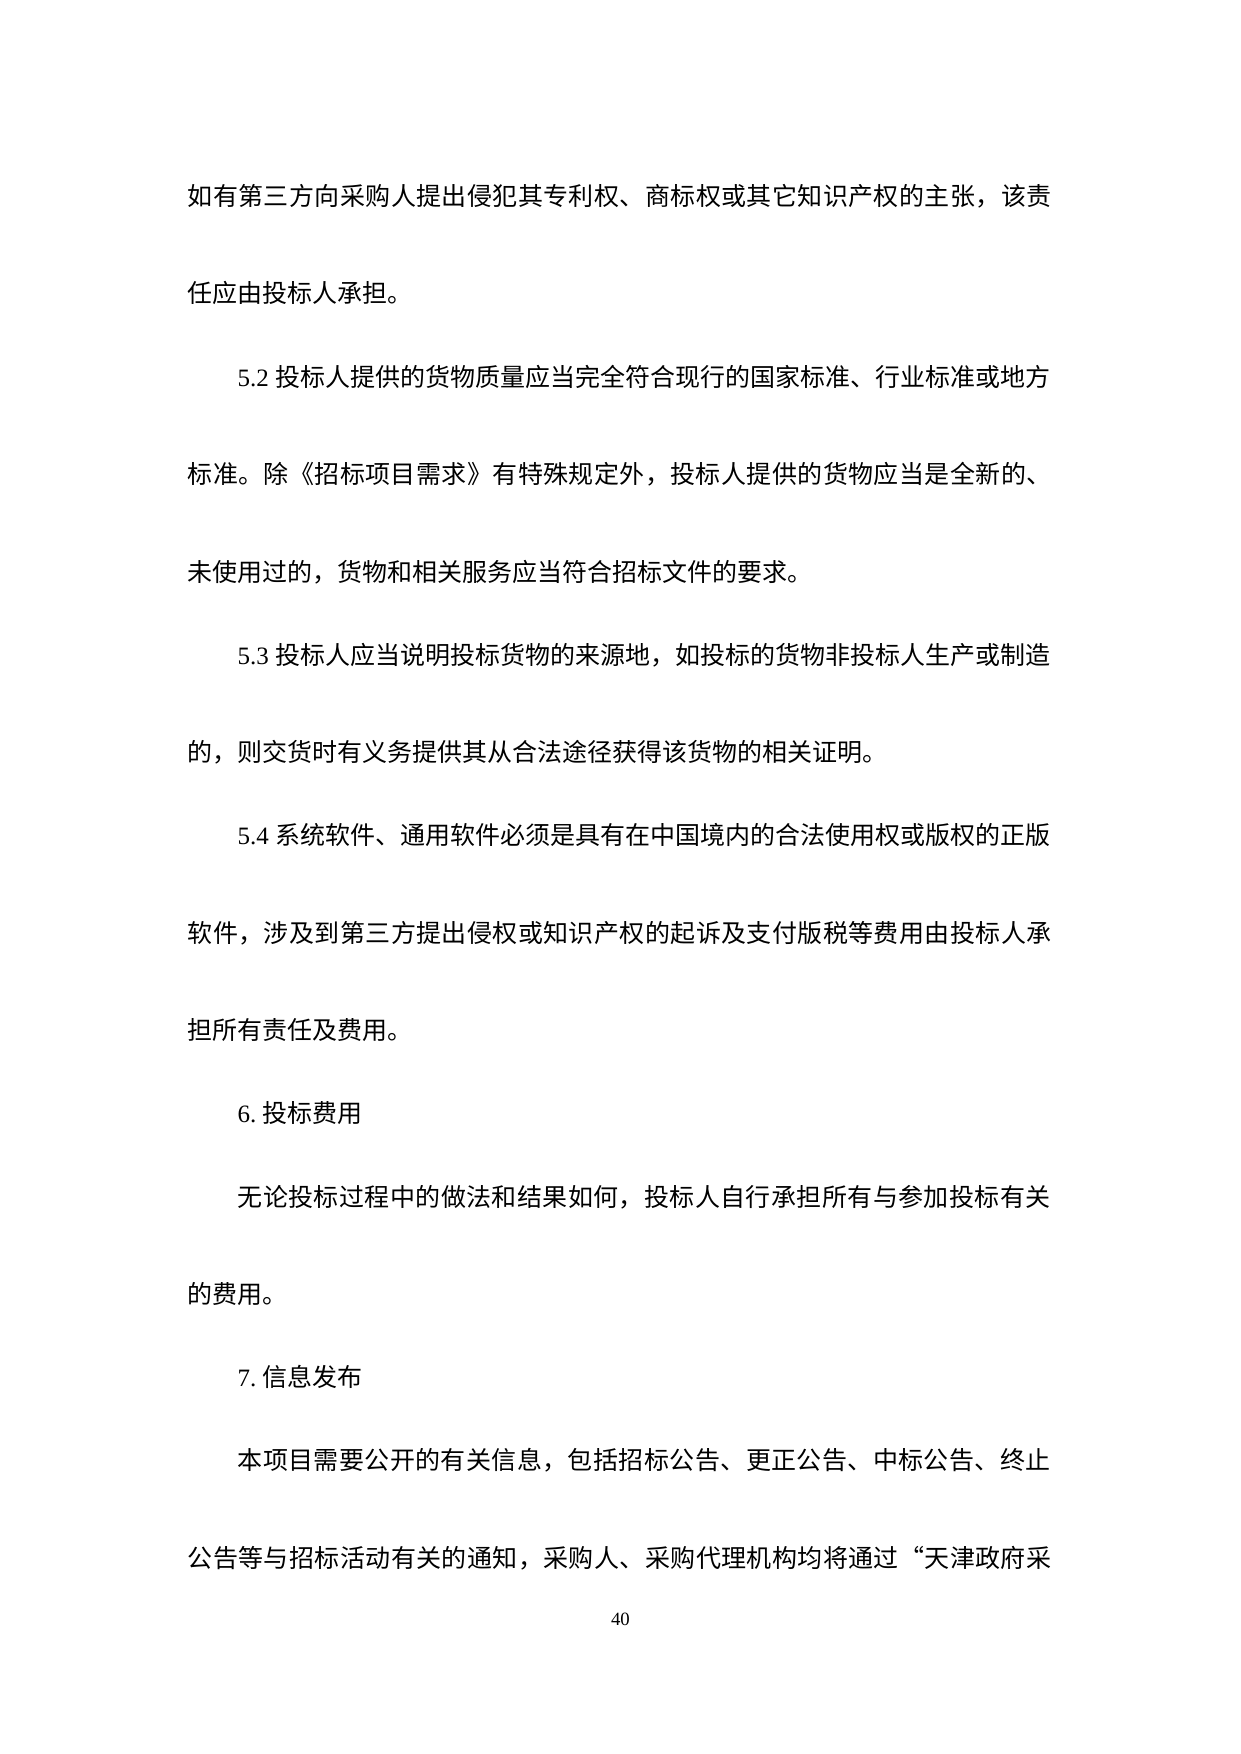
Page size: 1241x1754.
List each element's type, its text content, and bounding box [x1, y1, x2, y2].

text 5.2 投标人提供的货物质量应当完全符合现行的国家标准、行业标准或地方标准。除《招标项目需求》有特殊规定外，投标人提供的货物应当是全新的、未使用过的，货物和相关服务应当符合招标文件的要求。 [187, 343, 1053, 603]
text 5.3 投标人应当说明投标货物的来源地，如投标的货物非投标人生产或制造的，则交货时有义务提供其从合法途径获得该货物的相关证明。 [187, 621, 1053, 783]
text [187, 162, 1053, 324]
text 无论投标过程中的做法和结果如何，投标人自行承担所有与参加投标有关的费用。 [187, 1163, 1053, 1325]
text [187, 1426, 1053, 1589]
text 7. 信息发布 [187, 1343, 1053, 1408]
text 5.4 系统软件、通用软件必须是具有在中国境内的合法使用权或版权的正版软件，涉及到第三方提出侵权或知识产权的起诉及支付版税等费用由投标人承担所有责任及费用。 [187, 801, 1053, 1061]
text 6. 投标费用 [187, 1079, 1053, 1144]
